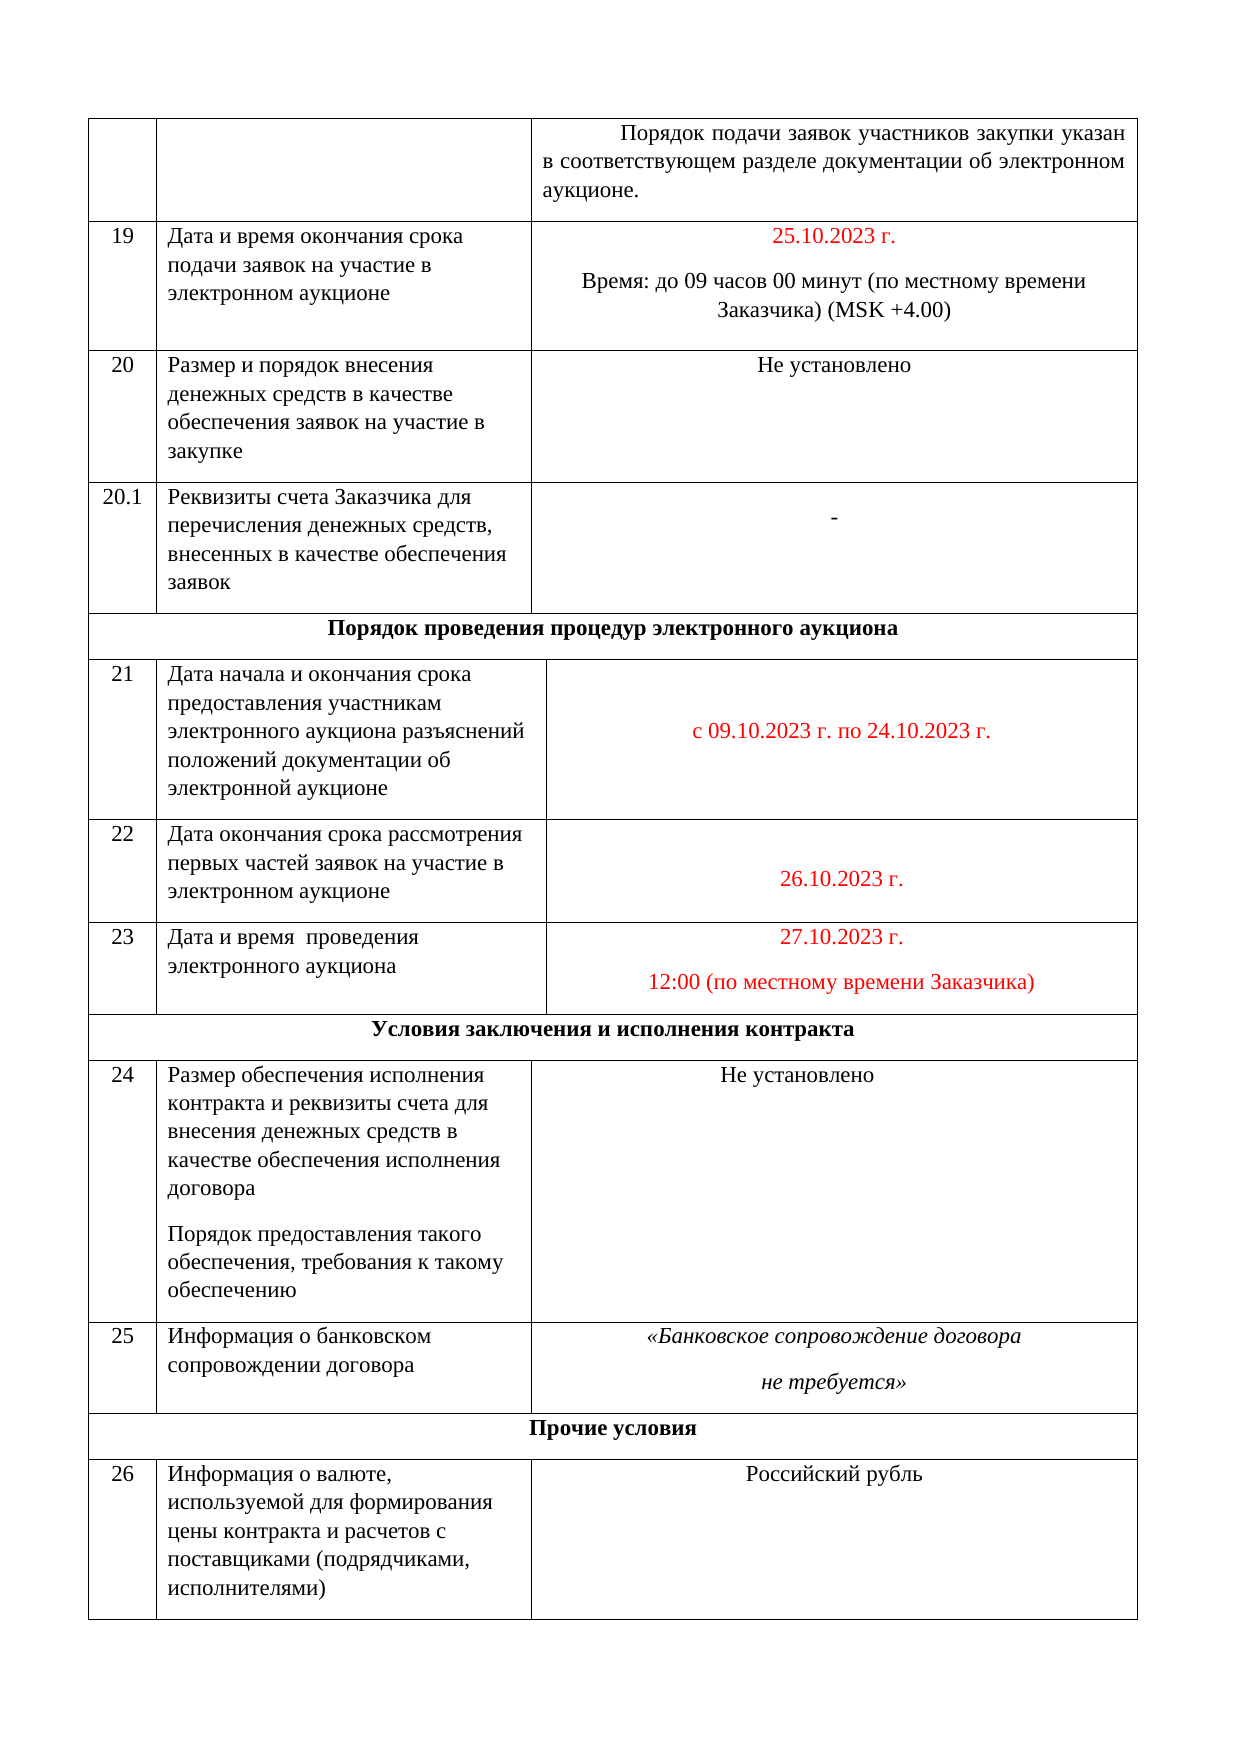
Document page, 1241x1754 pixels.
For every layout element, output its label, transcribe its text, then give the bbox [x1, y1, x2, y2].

table_cell 22 [89, 820, 156, 922]
table_cell с 09.10.2023 г. по 24.10.2023 г. [547, 660, 1137, 819]
table_cell Дата окончания срока рассмотрения первых частей заявок на участие в электронном аукционе [157, 820, 546, 922]
table_cell Размер обеспечения исполнения контракта и реквизиты счета для внесения денежных средств в качестве обеспечения исполнения договора Порядок предоставления такого обеспечения, требования к такому обеспечению [157, 1061, 531, 1322]
table_cell 21 [89, 660, 156, 819]
table_cell Дата и время проведения электронного аукциона [157, 923, 546, 1013]
table_cell 18 [89, 119, 156, 221]
table_cell Размер и порядок внесения денежных средств в качестве обеспечения заявок на участие в закупке [157, 351, 531, 482]
table_cell «Банковское сопровождение договора не требуется» [532, 1323, 1137, 1413]
table_cell 20.1 [89, 483, 156, 613]
table_cell Не установлено [532, 1061, 1137, 1322]
table_cell 25 [89, 1323, 156, 1413]
table_cell Российский рубль [532, 1460, 1137, 1619]
table_cell Информация о валюте, используемой для формирования цены контракта и расчетов с поставщиками (подрядчиками, исполнителями) [157, 1460, 531, 1619]
table_cell Дата и время окончания срока подачи заявок на участие в электронном аукционе [157, 222, 531, 350]
table_cell 24 [89, 1061, 156, 1322]
table_cell 26.10.2023 г. [547, 820, 1137, 922]
table_cell Дата начала и окончания срока предоставления участникам электронного аукциона разъяснений положений документации об электронной аукционе [157, 660, 546, 819]
table_cell Не установлено [532, 351, 1137, 482]
table_cell Порядок проведения процедур электронного аукциона [89, 614, 1137, 659]
table_cell Прочие условия [89, 1414, 1137, 1459]
table_cell Информация о банковском сопровождении договора [157, 1323, 531, 1413]
table_cell 23 [89, 923, 156, 1013]
table_cell 27.10.2023 г. 12:00 (по местному времени Заказчика) [547, 923, 1137, 1013]
table_cell 26 [89, 1460, 156, 1619]
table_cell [532, 119, 1137, 221]
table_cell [157, 119, 531, 221]
table_cell - [532, 483, 1137, 613]
table_cell 19 [89, 222, 156, 350]
table_cell Условия заключения и исполнения контракта [89, 1015, 1137, 1060]
table_cell Реквизиты счета Заказчика для перечисления денежных средств, внесенных в качестве обеспечения заявок [157, 483, 531, 613]
table_cell 20 [89, 351, 156, 482]
table_cell 25.10.2023 г. Время: до 09 часов 00 минут (по местному времени Заказчика) (MSK +4.00) [532, 222, 1137, 350]
